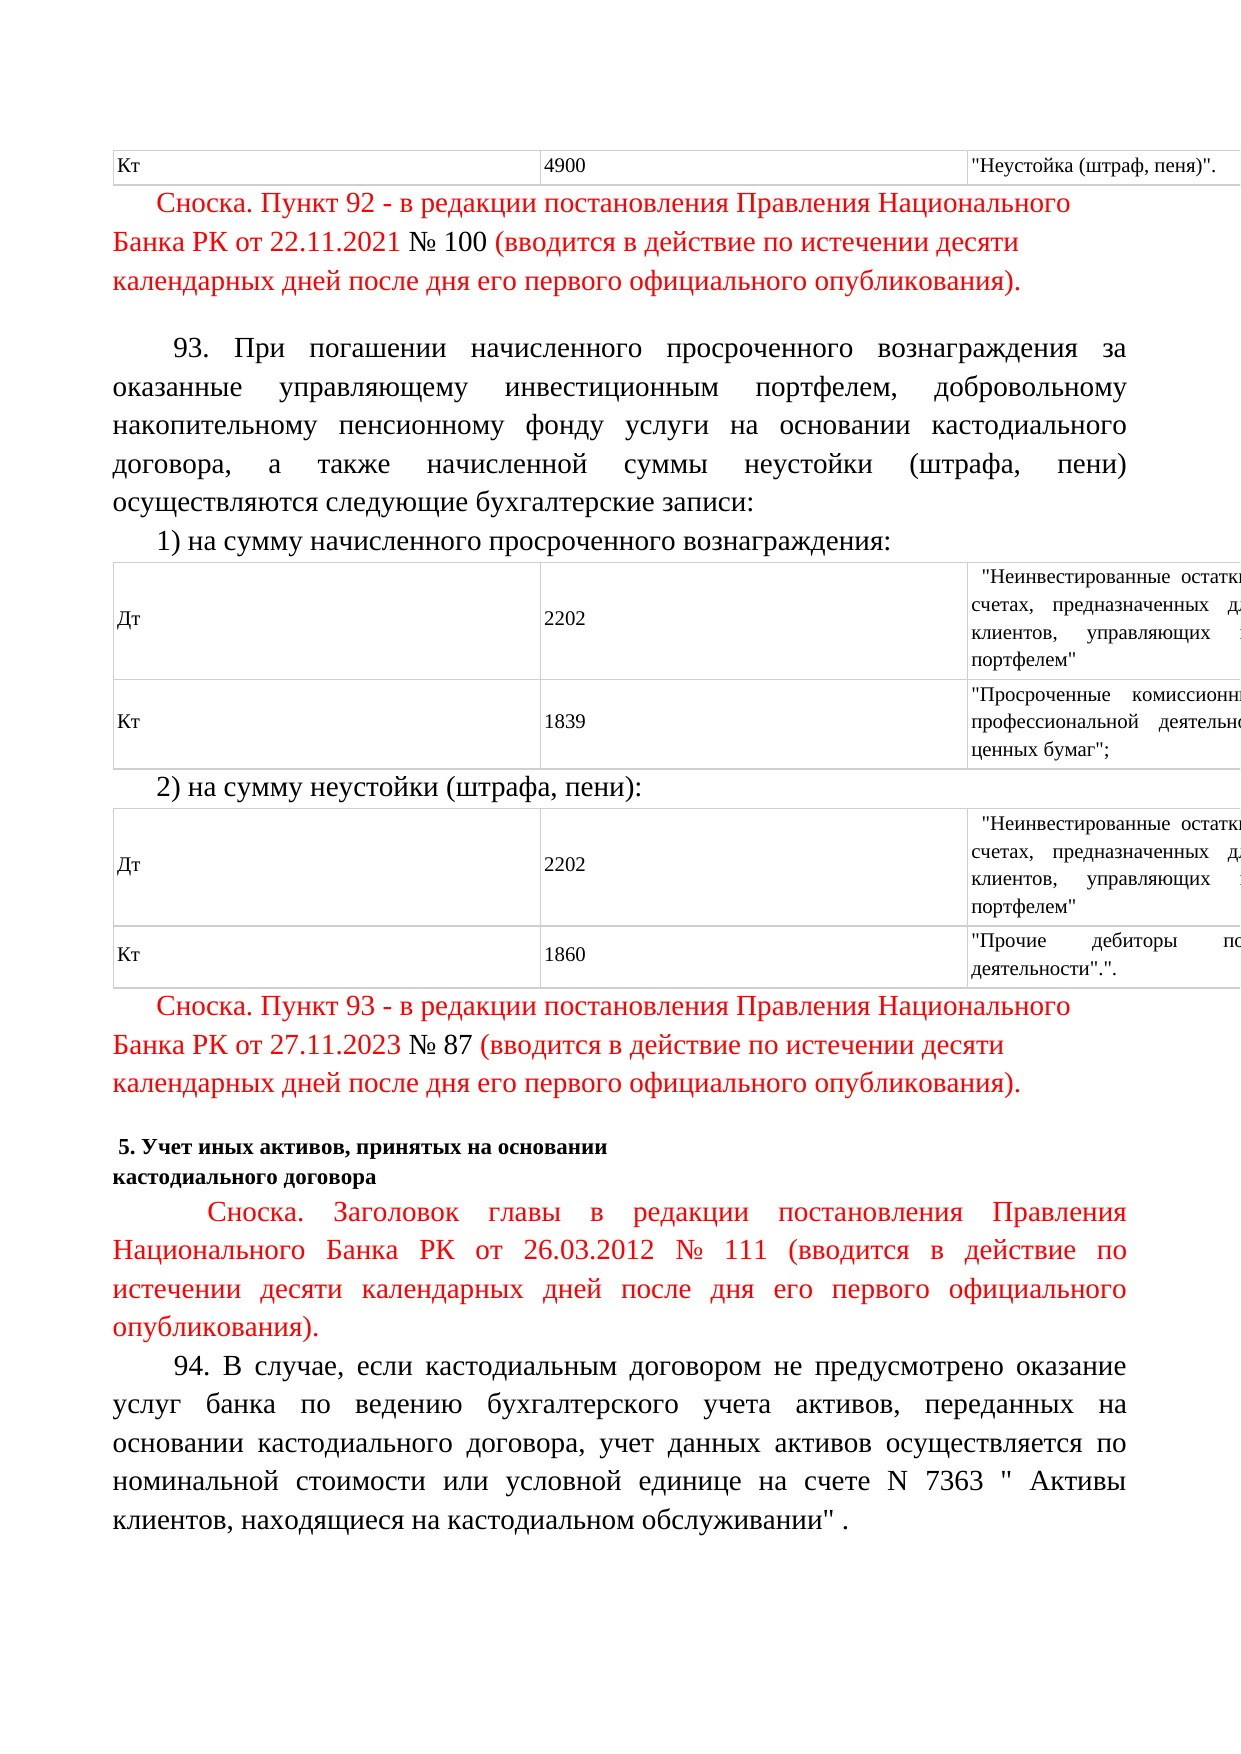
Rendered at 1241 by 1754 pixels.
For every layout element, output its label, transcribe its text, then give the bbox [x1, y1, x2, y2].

table_cell "Просроченные комиссионные доходы по профессиональной деятельности на рынке ценных бумаг"; [968, 680, 1240, 768]
text Сноска. Пункт 92 - в редакции постановления Правления Национального Банка РК от 22.11.2021 № 100 (вводится в действие по истечении десяти календарных дней после дня его первого официального опубликования). [112, 186, 1128, 326]
table_cell Кт [114, 680, 540, 768]
table_header "Неинвестированные остатки на банковских счетах, предназначенных для учета денег клиентов, управляющих инвестиционным портфелем" [968, 563, 1240, 679]
table_cell Кт [114, 927, 540, 987]
text 1) на сумму начисленного просроченного вознаграждения: [112, 523, 1128, 557]
text 2) на сумму неустойки (штрафа, пени): [112, 769, 1128, 803]
table_header 2202 [541, 809, 967, 925]
text 5. Учет иных активов, принятых на основании кастодиального договора [112, 1133, 1128, 1190]
table_cell 1860 [541, 927, 967, 987]
table_cell 1839 [541, 680, 967, 768]
table_header "Неинвестированные остатки на банковских счетах, предназначенных для учета денег клиентов, управляющих инвестиционным портфелем" [968, 809, 1240, 925]
table_cell "Прочие дебиторы по банковской деятельности".". [968, 927, 1240, 987]
table_header Дт [114, 809, 540, 925]
table_header Дт [114, 563, 540, 679]
text Сноска. Пункт 93 - в редакции постановления Правления Национального Банка РК от 27.11.2023 № 87 (вводится в действие по истечении десяти календарных дней после дня его первого официального опубликования). [112, 988, 1128, 1129]
text 94. В случае, если кастодиальным договором не предусмотрено оказание услуг банка по ведению бухгалтерского учета активов, переданных на основании кастодиального договора, учет данных активов осуществляется по номинальной стоимости или условной единице на счете N 7363 " Активы клиентов, находящиеся на кастодиальном обслуживании" . [112, 1348, 1128, 1536]
table_header 2202 [541, 563, 967, 679]
text 93. При погашении начисленного просроченного вознаграждения за оказанные управляющему инвестиционным портфелем, добровольному накопительному пенсионному фонду услуги на основании кастодиального договора, а также начисленной суммы неустойки (штрафа, пени) осуществляются следующие бухгалтерские записи: [112, 330, 1128, 518]
table_cell 4900 [541, 151, 967, 184]
table_cell Кт [114, 151, 540, 184]
table_cell "Неустойка (штраф, пеня)". [968, 151, 1240, 184]
